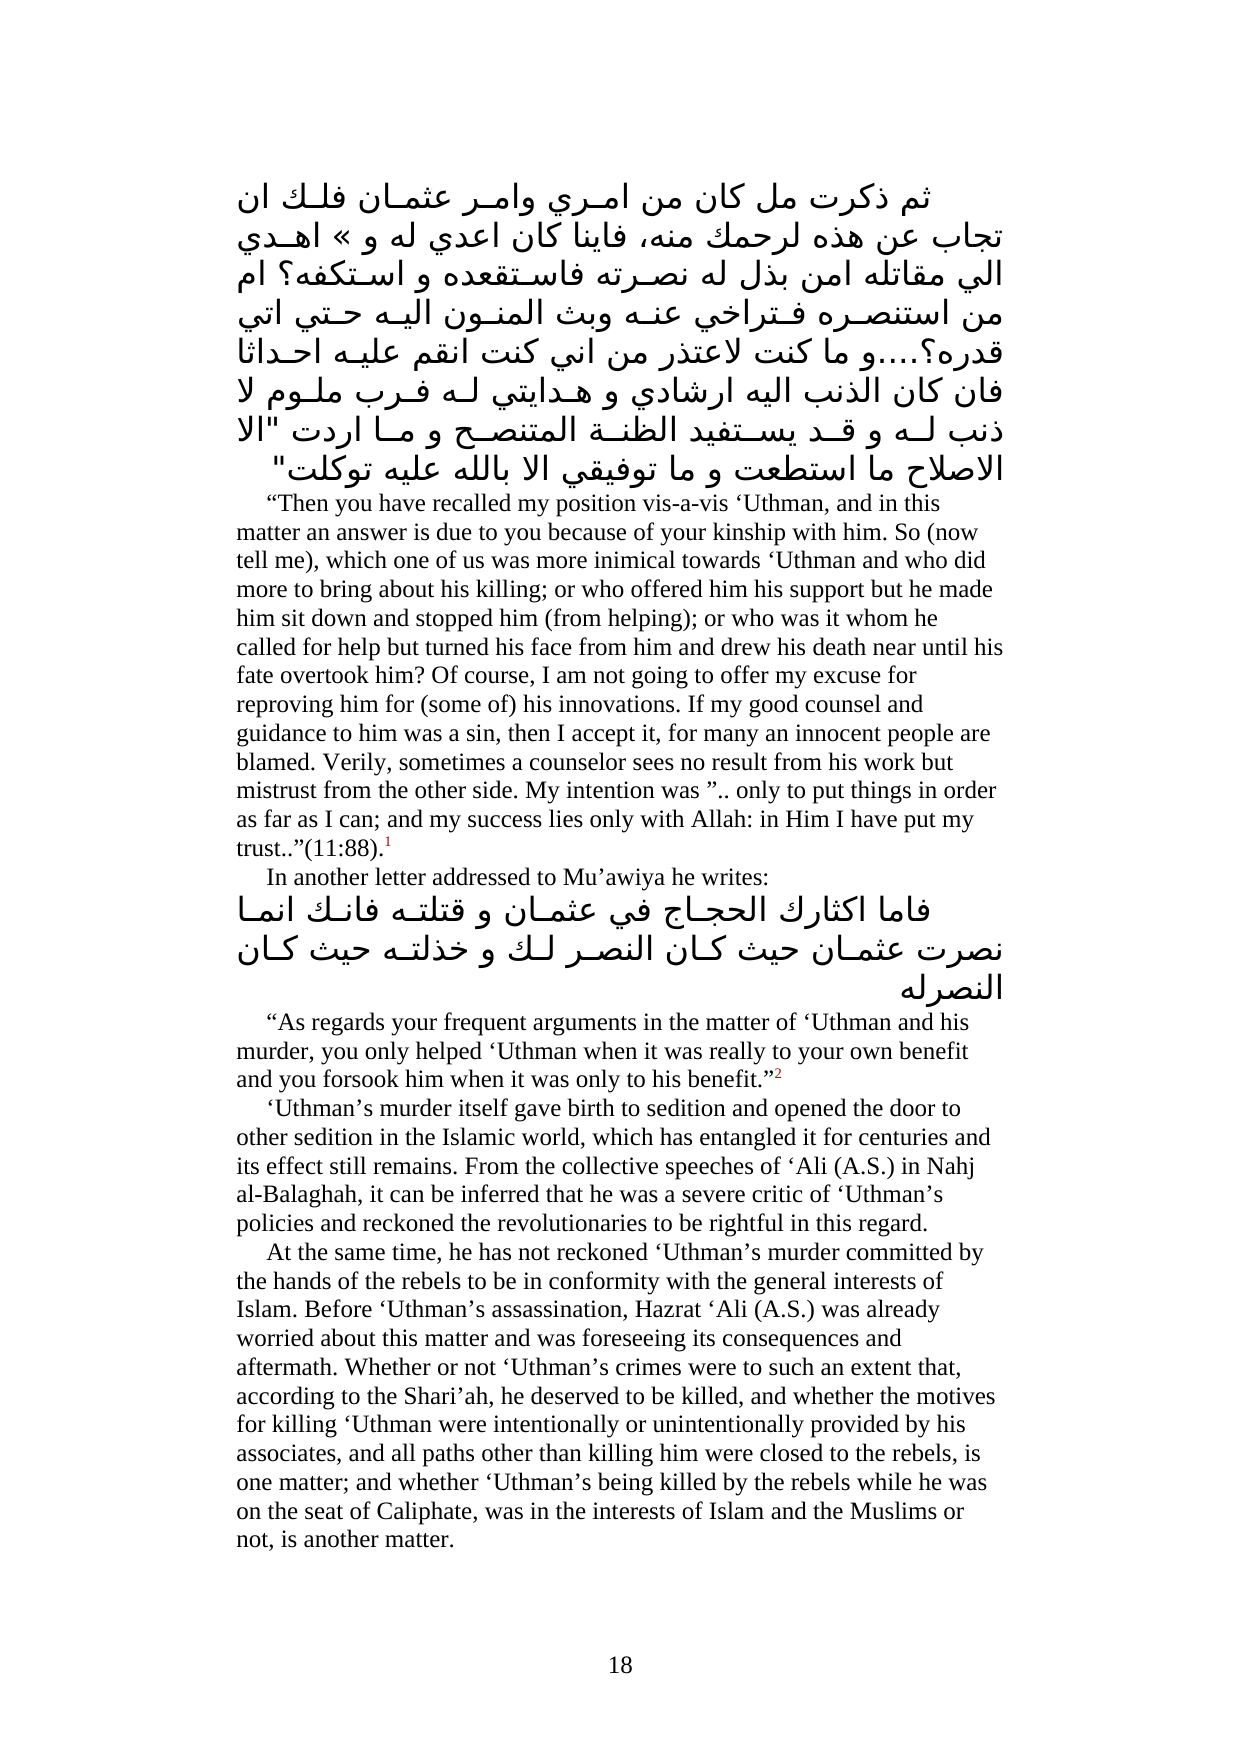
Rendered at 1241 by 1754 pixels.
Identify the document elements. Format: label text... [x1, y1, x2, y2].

text In another letter addressed to Mu’awiya he writes: [236, 862, 1004, 891]
text “As regards your frequent arguments in the matter of ‘Uthman and his murder, you only helped ‘Uthman when it was really to your own benefit and you forsook him when it was only to his benefit.”2 [236, 1007, 1004, 1093]
text At the same time, he has not reckoned ‘Uthman’s murder committed by the hands of the rebels to be in conformity with the general interests of Islam. Before ‘Uthman’s assassination, Hazrat ‘Ali (A.S.) was already worried about this matter and was foreseeing its consequences and aftermath. Whether or not ‘Uthman’s crimes were to such an extent that, according to the Shari’ah, he deserved to be killed, and whether the motives for killing ‘Uthman were intentionally or unintentionally provided by his associates, and all paths other than killing him were closed to the rebels, is one matter; and whether ‘Uthman’s being killed by the rebels while he was on the seat of Caliphate, was in the interests of Islam and the Muslims or not, is another matter. [236, 1237, 1004, 1553]
text ثم ذكرت مل كان من امري وامر عثمان فلك ان تجاب عن هذه لرحمك منه، فاينا كان اعدي له و » اهدي الي مقاتله امن بذل له نصرته فاستقعده و استكفه؟ ام من استنصره فتراخي عنه وبث المنون اليه حتي اتي قدره؟....و ما كنت لاعتذر من اني كنت انقم عليه احداثا فان كان الذنب اليه ارشادي و هدايتي له فرب ملوم لا ذنب له و قد يستفيد الظنة المتنصح و ما اردت "الا الاصلاح ما استطعت و ما توفيقي الا بالله عليه توكلت" [236, 177, 1004, 488]
text فاما اكثارك الحجاج في عثمان و قتلته فانك انما نصرت عثمان حيث كان النصر لك و خذلته حيث كان النصرله [236, 891, 1004, 1007]
text ‘Uthman’s murder itself gave birth to sedition and opened the door to other sedition in the Islamic world, which has entangled it for centuries and its effect still remains. From the collective speeches of ‘Ali (A.S.) in Nahj al-Balaghah, it can be inferred that he was a severe critic of ‘Uthman’s policies and reckoned the revolutionaries to be rightful in this regard. [236, 1093, 1004, 1237]
text “Then you have recalled my position vis-a-vis ‘Uthman, and in this matter an answer is due to you because of your kinship with him. So (now tell me), which one of us was more inimical towards ‘Uthman and who did more to bring about his killing; or who offered him his support but he made him sit down and stopped him (from helping); or who was it whom he called for help but turned his face from him and drew his death near until his fate overtook him? Of course, I am not going to offer my excuse for reproving him for (some of) his innovations. If my good counsel and guidance to him was a sin, then I accept it, for many an innocent people are blamed. Verily, sometimes a counselor sees no result from his work but mistrust from the other side. My intention was ”.. only to put things in order as far as I can; and my success lies only with Allah: in Him I have put my trust..”(11:88).1 [236, 488, 1004, 862]
